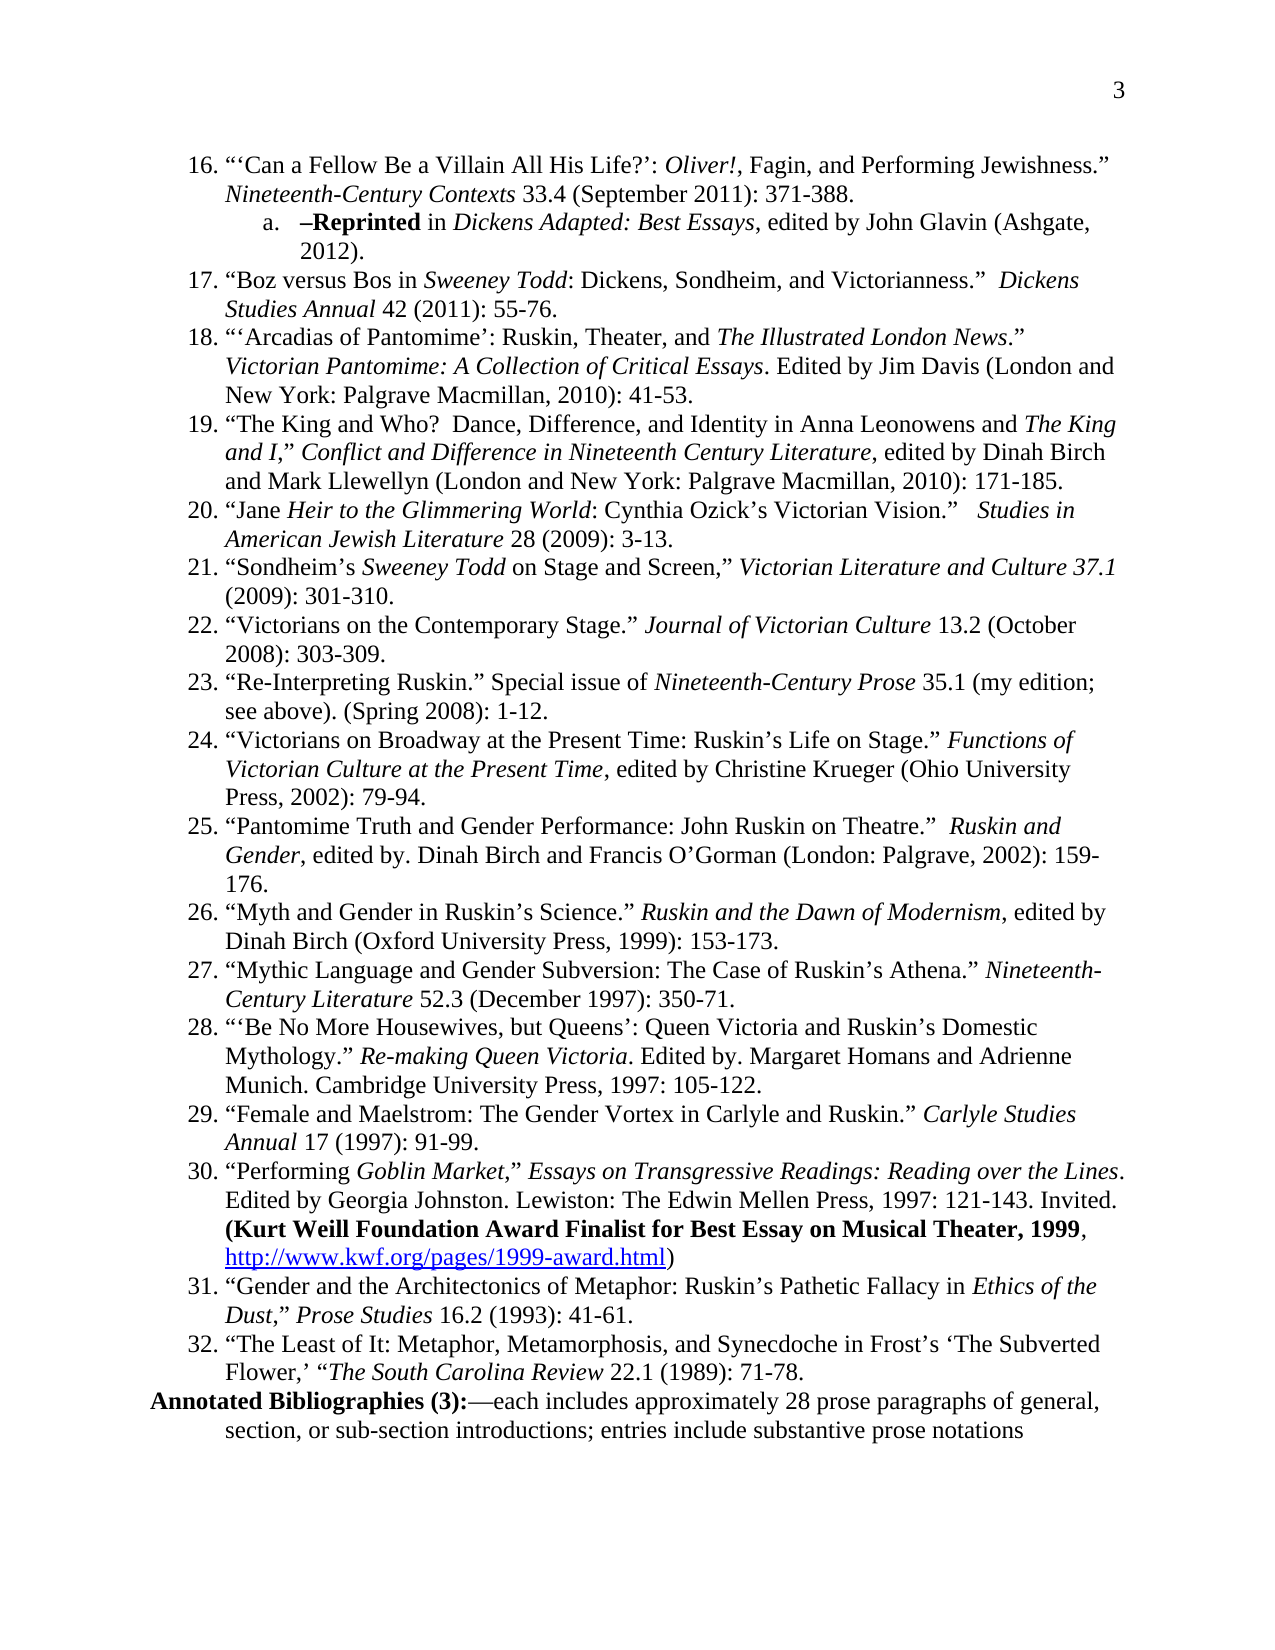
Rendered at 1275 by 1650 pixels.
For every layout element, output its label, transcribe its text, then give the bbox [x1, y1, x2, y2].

list “‘Be No More Housewives, but Queens’: Queen Victoria and Ruskin’s Domestic Mythology.” Re-making Queen Victoria. Edited by. Margaret Homans and Adrienne Munich. Cambridge University Press, 1997: 105-122. [187, 1012, 1125, 1099]
list “Victorians on Broadway at the Present Time: Ruskin’s Life on Stage.” Functions of Victorian Culture at the Present Time, edited by Christine Krueger (Ohio University Press, 2002): 79-94. [187, 725, 1125, 811]
list “Performing Goblin Market,” Essays on Transgressive Readings: Reading over the Lines. Edited by Georgia Johnston. Lewiston: The Edwin Mellen Press, 1997: 121-143. Invited. (Kurt Weill Foundation Award Finalist for Best Essay on Musical Theater, 1999, http://www.kwf.org/pages/1999-award.html) [187, 1156, 1125, 1271]
list “Myth and Gender in Ruskin’s Science.” Ruskin and the Dawn of Modernism, edited by Dinah Birch (Oxford University Press, 1999): 153-173. [187, 897, 1125, 955]
list “Jane Heir to the Glimmering World: Cynthia Ozick’s Victorian Vision.” Studies in American Jewish Literature 28 (2009): 3-13. [187, 495, 1125, 552]
list “Re-Interpreting Ruskin.” Special issue of Nineteenth-Century Prose 35.1 (my edition; see above). (Spring 2008): 1-12. [187, 667, 1125, 725]
list “Sondheim’s Sweeney Todd on Stage and Screen,” Victorian Literature and Culture 37.1 (2009): 301-310. [187, 552, 1125, 610]
list “Boz versus Bos in Sweeney Todd: Dickens, Sondheim, and Victorianness.” Dickens Studies Annual 42 (2011): 55-76. [187, 265, 1125, 322]
list “Victorians on the Contemporary Stage.” Journal of Victorian Culture 13.2 (October 2008): 303-309. [187, 610, 1125, 667]
list “Mythic Language and Gender Subversion: The Case of Ruskin’s Athena.” Nineteenth-Century Literature 52.3 (December 1997): 350-71. [187, 955, 1125, 1012]
list “‘Arcadias of Pantomime’: Ruskin, Theater, and The Illustrated London News.” Victorian Pantomime: A Collection of Critical Essays. Edited by Jim Davis (London and New York: Palgrave Macmillan, 2010): 41-53. [187, 322, 1125, 409]
list “The Least of It: Metaphor, Metamorphosis, and Synecdoche in Frost’s ‘The Subverted Flower,’ “The South Carolina Review 22.1 (1989): 71-78. [187, 1329, 1125, 1386]
list “The King and Who? Dance, Difference, and Identity in Anna Leonowens and The King and I,” Conflict and Difference in Nineteenth Century Literature, edited by Dinah Birch and Mark Llewellyn (London and New York: Palgrave Macmillan, 2010): 171-185. [187, 409, 1125, 495]
list “Female and Maelstrom: The Gender Vortex in Carlyle and Ruskin.” Carlyle Studies Annual 17 (1997): 91-99. [187, 1099, 1125, 1156]
list –Reprinted in Dickens Adapted: Best Essays, edited by John Glavin (Ashgate, 2012). [262, 207, 1125, 265]
text Annotated Bibliographies (3):—each includes approximately 28 prose paragraphs of general, section, or sub-section introductions; entries include substantive prose notations [150, 1386, 1125, 1444]
list “Pantomime Truth and Gender Performance: John Ruskin on Theatre.” Ruskin and Gender, edited by. Dinah Birch and Francis O’Gorman (London: Palgrave, 2002): 159-176. [187, 811, 1125, 897]
list “‘Can a Fellow Be a Villain All His Life?’: Oliver!, Fagin, and Performing Jewishness.” Nineteenth-Century Contexts 33.4 (September 2011): 371-388. [187, 150, 1125, 207]
list “Gender and the Architectonics of Metaphor: Ruskin’s Pathetic Fallacy in Ethics of the Dust,” Prose Studies 16.2 (1993): 41-61. [187, 1271, 1125, 1329]
